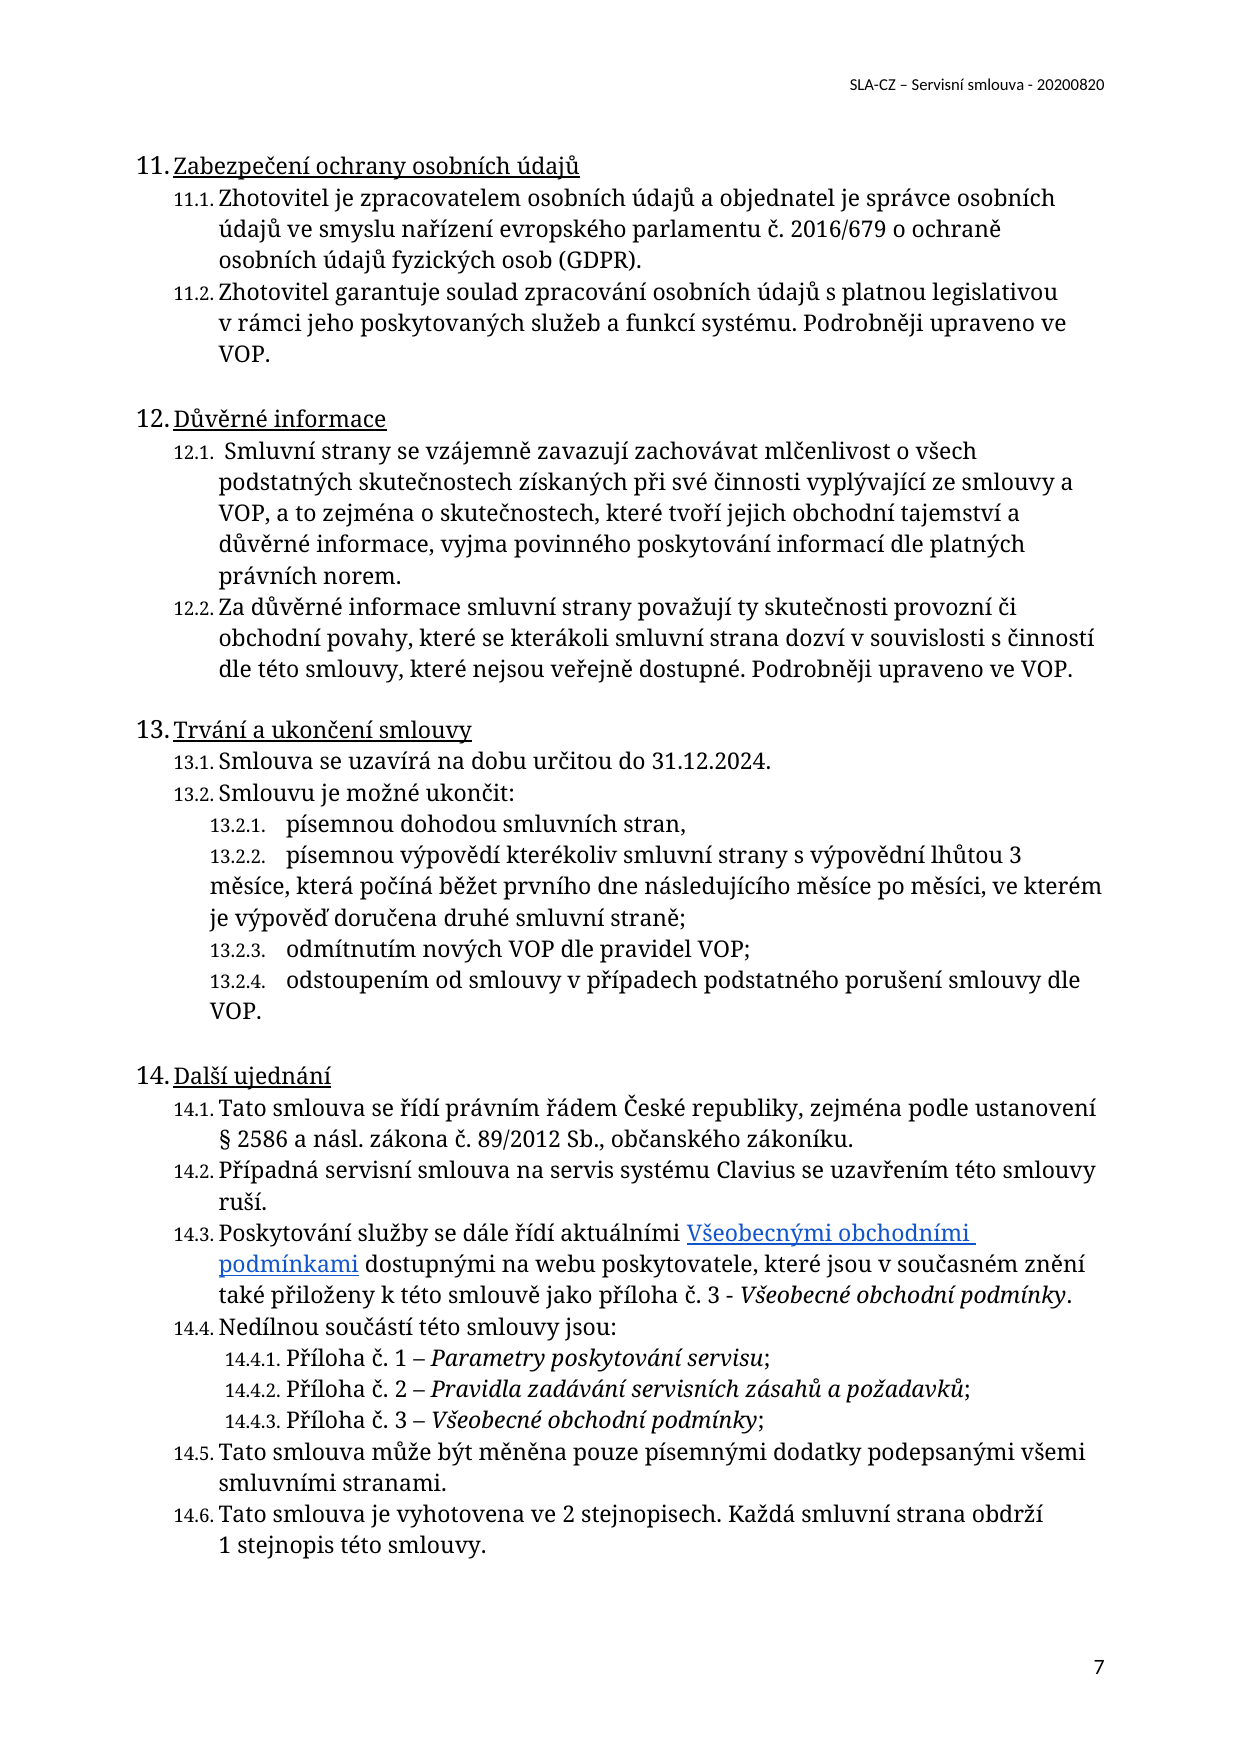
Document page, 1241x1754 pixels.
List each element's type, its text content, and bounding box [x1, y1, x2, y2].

list Smlouva se uzavírá na dobu určitou do 31.12.2024. [173, 745, 1104, 777]
list Tato smlouva se řídí právním řádem České republiky, zejména podle ustanovení § 2586 a násl. zákona č. 89/2012 Sb., občanského zákoníku. [173, 1092, 1104, 1154]
list Tato smlouva je vyhotovena ve 2 stejnopisech. Každá smluvní strana obdrží 1 stejnopis této smlouvy. [173, 1498, 1104, 1561]
list Tato smlouva může být měněna pouze písemnými dodatky podepsanými všemi smluvními stranami. [173, 1436, 1104, 1498]
list Poskytování služby se dále řídí aktuálními Všeobecnými obchodními podmínkami dostupnými na webu poskytovatele, které jsou v současném znění také přiloženy k této smlouvě jako příloha č. 3 - Všeobecné obchodní podmínky. [173, 1217, 1104, 1311]
list Trvání a ukončení smlouvy [136, 711, 1104, 745]
list Případná servisní smlouva na servis systému Clavius se uzavřením této smlouvy ruší. [173, 1154, 1104, 1217]
list Zabezpečení ochrany osobních údajů [136, 148, 1104, 182]
list Důvěrné informace [136, 401, 1104, 434]
list Za důvěrné informace smluvní strany považují ty skutečnosti provozní či obchodní povahy, které se kterákoli smluvní strana dozví v souvislosti s činností dle této smlouvy, které nejsou veřejně dostupné. Podrobněji upraveno ve VOP. [173, 591, 1104, 711]
list Příloha č. 3 – Všeobecné obchodní podmínky; [224, 1404, 1104, 1436]
list odstoupením od smlouvy v případech podstatného porušení smlouvy dle VOP. [209, 964, 1104, 1027]
list Smluvní strany se vzájemně zavazují zachovávat mlčenlivost o všech podstatných skutečnostech získaných při své činnosti vyplývající ze smlouvy a VOP, a to zejména o skutečnostech, které tvoří jejich obchodní tajemství a důvěrné informace, vyjma povinného poskytování informací dle platných právních norem. [173, 434, 1104, 591]
list Příloha č. 2 – Pravidla zadávání servisních zásahů a požadavků; [224, 1373, 1104, 1404]
list Další ujednání [136, 1058, 1104, 1092]
list odmítnutím nových VOP dle pravidel VOP; [209, 933, 1104, 964]
list Zhotovitel je zpracovatelem osobních údajů a objednatel je správce osobních údajů ve smyslu nařízení evropského parlamentu č. 2016/679 o ochraně osobních údajů fyzických osob (GDPR). [173, 182, 1104, 276]
list Smlouvu je možné ukončit: [173, 777, 1104, 808]
list písemnou dohodou smluvních stran, [209, 808, 1104, 839]
list písemnou výpovědí kterékoliv smluvní strany s výpovědní lhůtou 3 měsíce, která počíná běžet prvního dne následujícího měsíce po měsíci, ve kterém je výpověď doručena druhé smluvní straně; [209, 839, 1104, 933]
list Příloha č. 1 – Parametry poskytování servisu; [224, 1342, 1104, 1373]
list Nedílnou součástí této smlouvy jsou: [173, 1311, 1104, 1342]
list Zhotovitel garantuje soulad zpracování osobních údajů s platnou legislativou v rámci jeho poskytovaných služeb a funkcí systému. Podrobněji upraveno ve VOP. [173, 276, 1104, 369]
